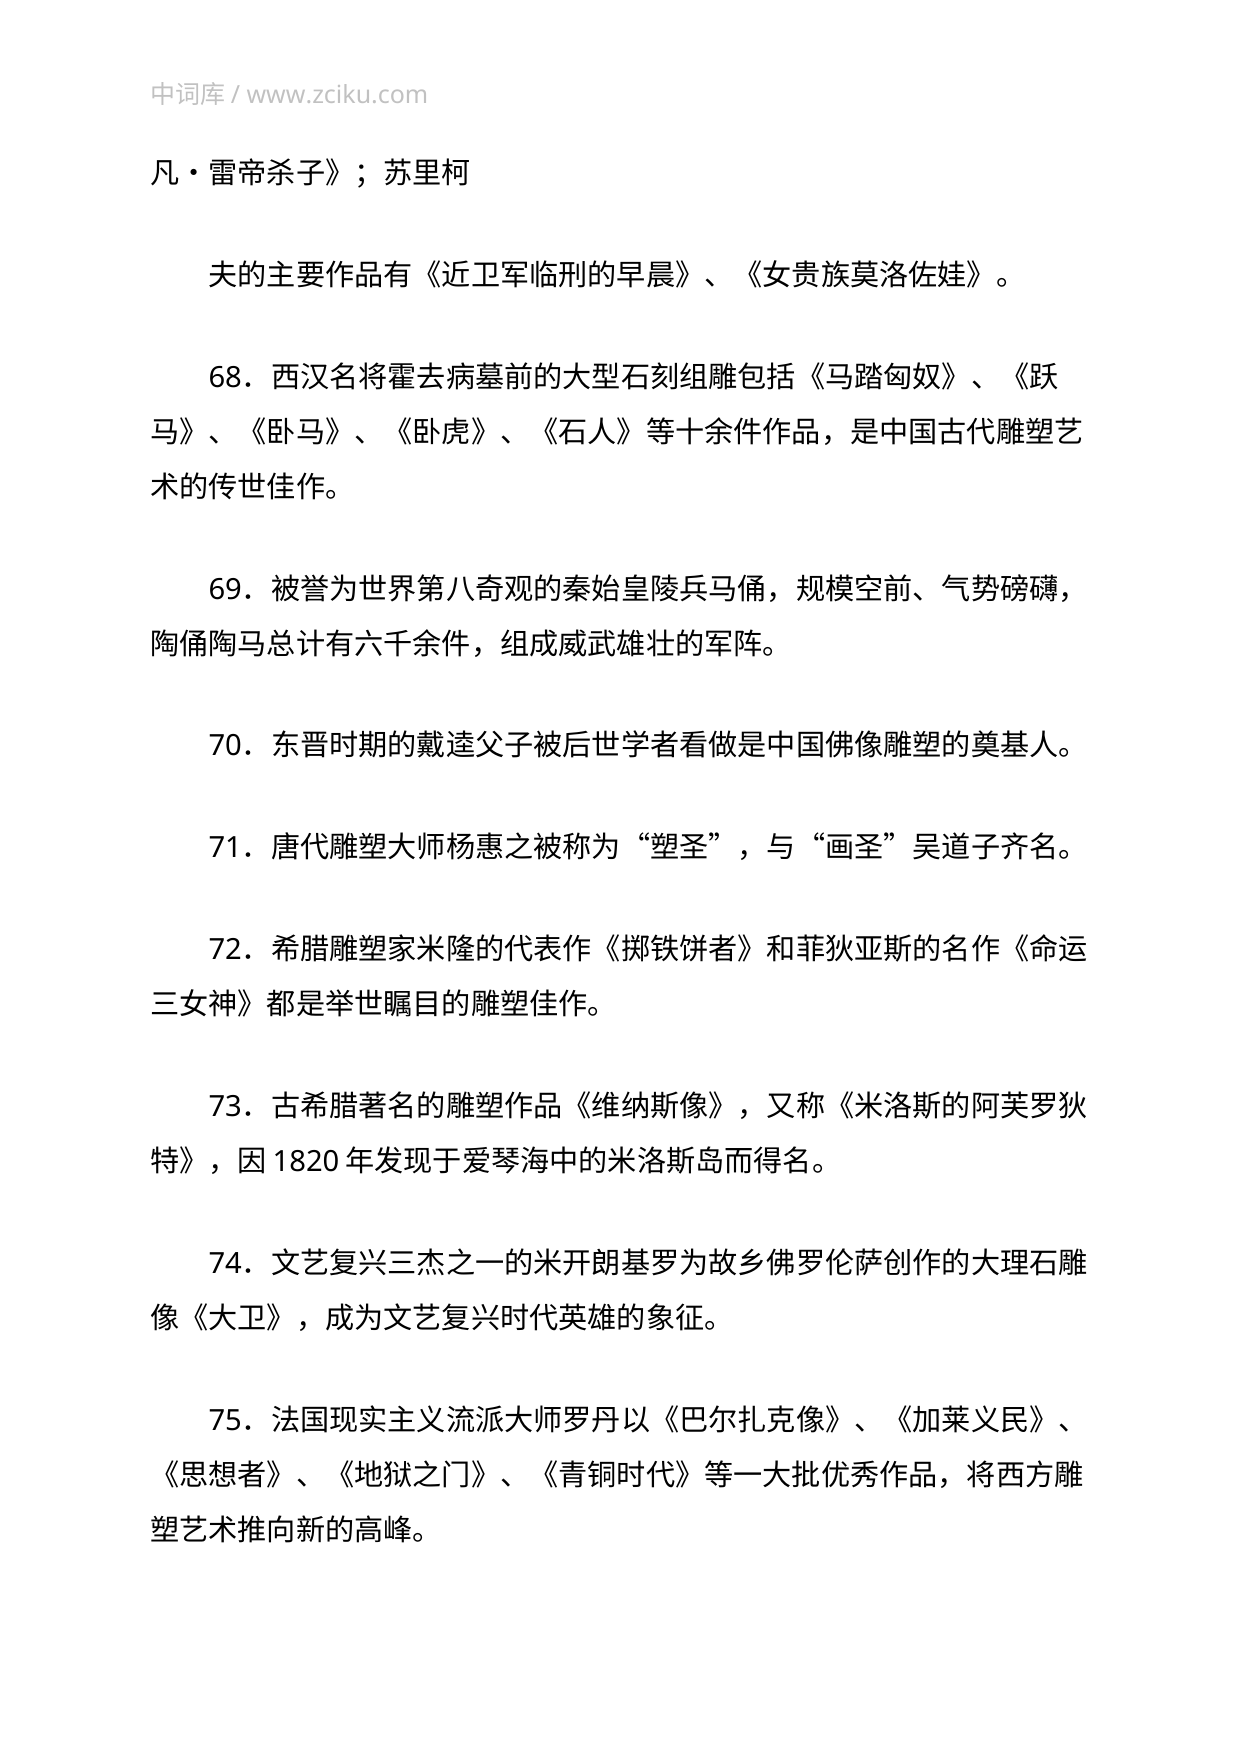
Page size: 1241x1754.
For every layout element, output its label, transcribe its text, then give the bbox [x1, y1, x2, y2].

text 夫的主要作品有《近卫军临刑的早晨》、《女贵族莫洛佐娃》。 [150, 252, 1090, 294]
text 68．西汉名将霍去病墓前的大型石刻组雕包括《马踏匈奴》、《跃马》、《卧马》、《卧虎》、《石人》等十余件作品，是中国古代雕塑艺术的传世佳作。 [150, 353, 1090, 506]
text 74．文艺复兴三杰之一的米开朗基罗为故乡佛罗伦萨创作的大理石雕像《大卫》，成为文艺复兴时代英雄的象征。 [150, 1240, 1090, 1337]
text 69．被誉为世界第八奇观的秦始皇陵兵马俑，规模空前、气势磅礴，陶俑陶马总计有六千余件，组成威武雄壮的军阵。 [150, 565, 1090, 662]
text 73．古希腊著名的雕塑作品《维纳斯像》，又称《米洛斯的阿芙罗狄特》，因1820年发现于爱琴海中的米洛斯岛而得名。 [150, 1083, 1090, 1180]
text 75．法国现实主义流派大师罗丹以《巴尔扎克像》、《加莱义民》、《思想者》、《地狱之门》、《青铜时代》等一大批优秀作品，将西方雕塑艺术推向新的高峰。 [150, 1396, 1090, 1549]
text 70．东晋时期的戴逵父子被后世学者看做是中国佛像雕塑的奠基人。 [150, 722, 1090, 764]
text 71．唐代雕塑大师杨惠之被称为“塑圣”，与“画圣”吴道子齐名。 [150, 824, 1090, 866]
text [150, 150, 1090, 192]
text 72．希腊雕塑家米隆的代表作《掷铁饼者》和菲狄亚斯的名作《命运三女神》都是举世瞩目的雕塑佳作。 [150, 926, 1090, 1023]
